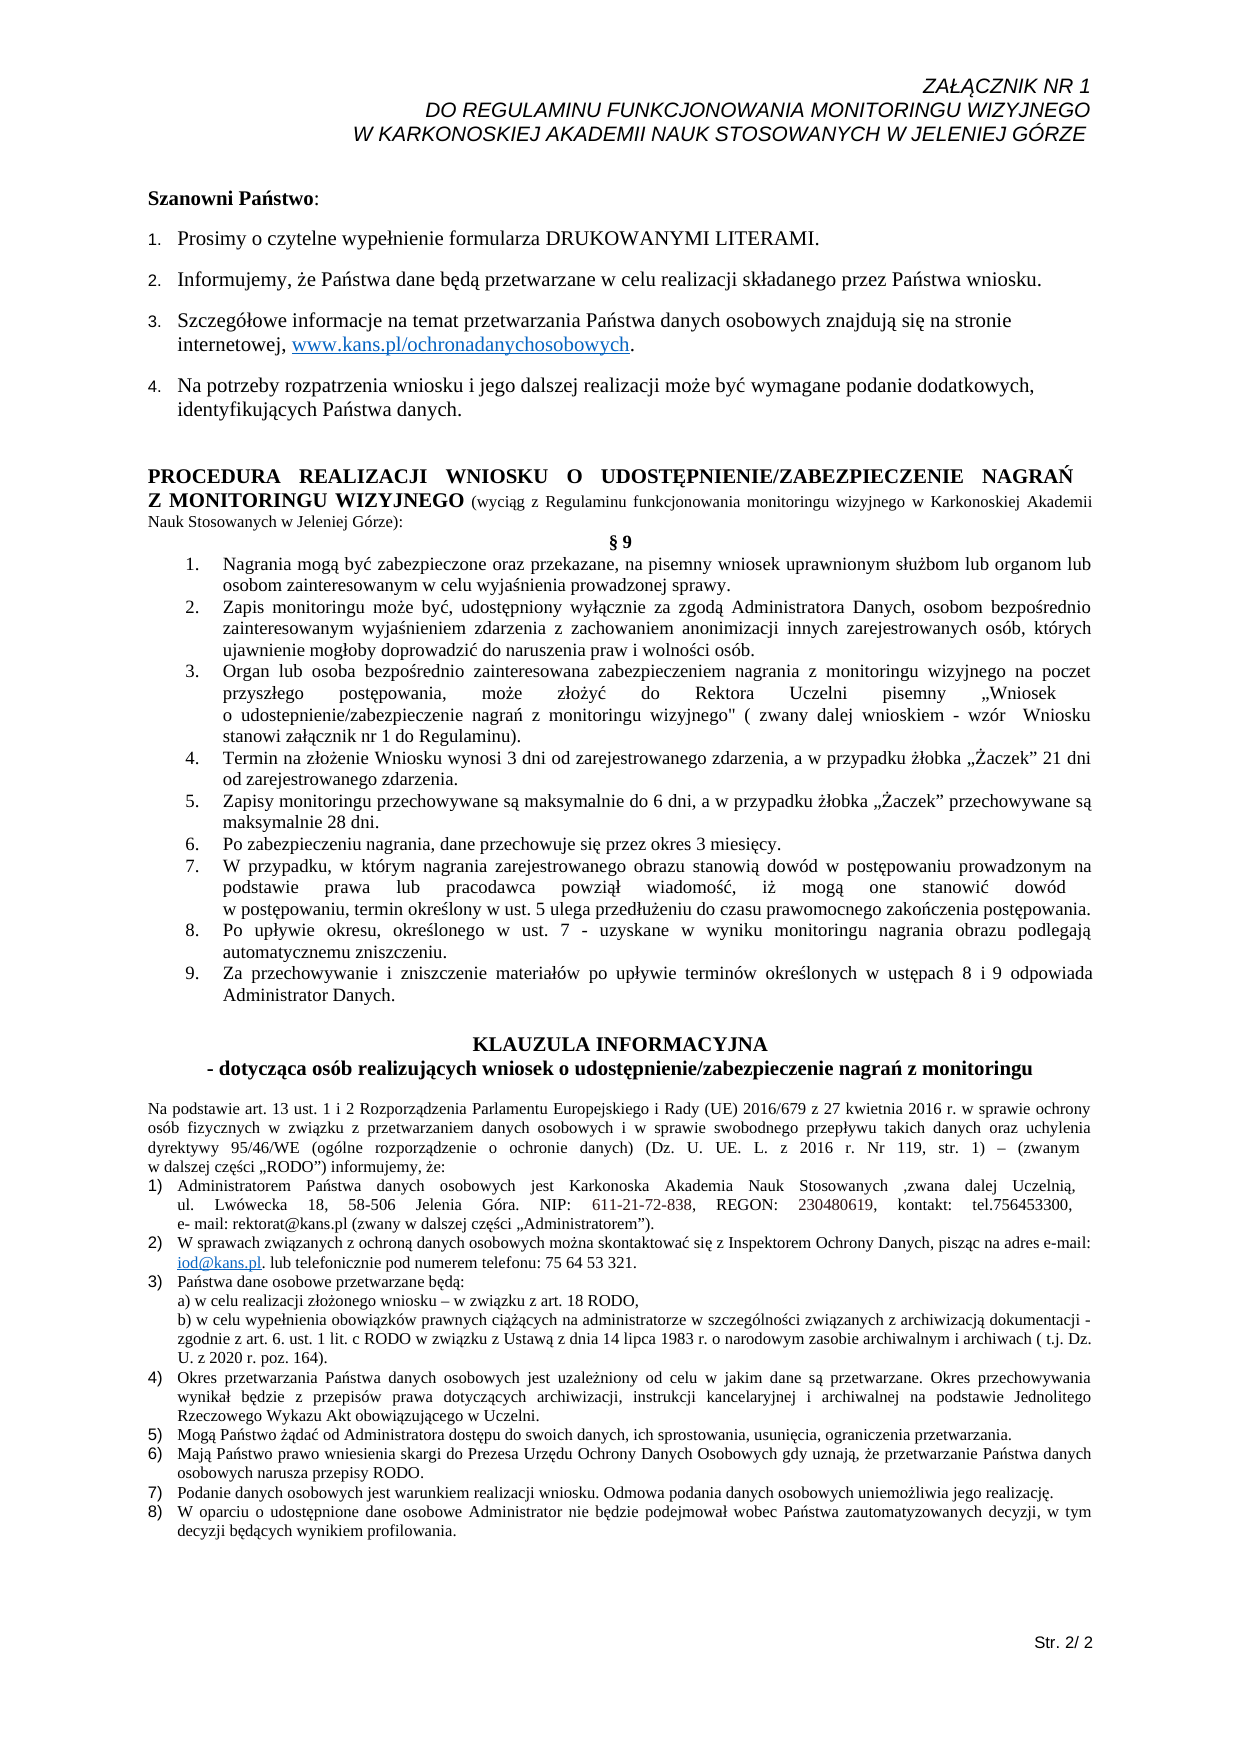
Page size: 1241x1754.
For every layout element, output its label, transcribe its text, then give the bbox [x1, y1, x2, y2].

text PROCEDURA REALIZACJI WNIOSKU O UDOSTĘPNIENIE/ZABEZPIECZENIE NAGRAŃ Z MONITORINGU WIZYJNEGO (wyciąg z Regulaminu funkcjonowania monitoringu wizyjnego w Karkonoskiej Akademii Nauk Stosowanych w Jeleniej Górze): [148, 464, 1093, 531]
list Po zabezpieczeniu nagrania, dane przechowuje się przez okres 3 miesięcy. [185, 833, 1093, 854]
text a) w celu realizacji złożonego wniosku – w związku z art. 18 RODO, [177, 1291, 1093, 1310]
list Mają Państwo prawo wniesienia skargi do Prezesa Urzędu Ochrony Danych Osobowych gdy uznają, że przetwarzanie Państwa danych osobowych narusza przepisy RODO. [148, 1444, 1093, 1482]
list W przypadku, w którym nagrania zarejestrowanego obrazu stanowią dowód w postępowaniu prowadzonym na podstawie prawa lub pracodawca powziął wiadomość, iż mogą one stanowić dowód w postępowaniu, termin określony w ust. 5 ulega przedłużeniu do czasu prawomocnego zakończenia postępowania. [185, 854, 1093, 919]
list Okres przetwarzania Państwa danych osobowych jest uzależniony od celu w jakim dane są przetwarzane. Okres przechowywania wynikał będzie z przepisów prawa dotyczących archiwizacji, instrukcji kancelaryjnej i archiwalnej na podstawie Jednolitego Rzeczowego Wykazu Akt obowiązującego w Uczelni. [148, 1367, 1093, 1425]
list Po upływie okresu, określonego w ust. 7 - uzyskane w wyniku monitoringu nagrania obrazu podlegają automatycznemu zniszczeniu. [185, 919, 1093, 962]
list Podanie danych osobowych jest warunkiem realizacji wniosku. Odmowa podania danych osobowych uniemożliwia jego realizację. [148, 1482, 1093, 1502]
text KLAUZULA INFORMACYJNA [148, 1032, 1093, 1056]
list Zapisy monitoringu przechowywane są maksymalnie do 6 dni, a w przypadku żłobka „Żaczek” przechowywane są maksymalnie 28 dni. [185, 790, 1093, 833]
list Mogą Państwo żądać od Administratora dostępu do swoich danych, ich sprostowania, usunięcia, ograniczenia przetwarzania. [148, 1425, 1093, 1444]
list Administratorem Państwa danych osobowych jest Karkonoska Akademia Nauk Stosowanych ,zwana dalej Uczelnią, ul. Lwówecka 18, 58-506 Jelenia Góra. NIP: 611-21-72-838, REGON: 230480619, kontakt: tel.756453300, e- mail: rektorat@kans.pl (zwany w dalszej części „Administratorem”). [148, 1176, 1093, 1233]
text Na podstawie art. 13 ust. 1 i 2 Rozporządzenia Parlamentu Europejskiego i Rady (UE) 2016/679 z 27 kwietnia 2016 r. w sprawie ochrony osób fizycznych w związku z przetwarzaniem danych osobowych i w sprawie swobodnego przepływu takich danych oraz uchylenia dyrektywy 95/46/WE (ogólne rozporządzenie o ochronie danych) (Dz. U. UE. L. z 2016 r. Nr 119, str. 1) – (zwanym w dalszej części „RODO”) informujemy, że: [148, 1080, 1093, 1176]
text § 9 [148, 531, 1093, 553]
text Szanowni Państwo: [148, 186, 1093, 210]
list Za przechowywanie i zniszczenie materiałów po upływie terminów określonych w ustępach 8 i 9 odpowiada Administrator Danych. [185, 962, 1093, 1005]
list Organ lub osoba bezpośrednio zainteresowana zabezpieczeniem nagrania z monitoringu wizyjnego na poczet przyszłego postępowania, może złożyć do Rektora Uczelni pisemny „Wniosek o udostepnienie/zabezpieczenie nagrań z monitoringu wizyjnego" ( zwany dalej wnioskiem - wzór Wniosku stanowi załącznik nr 1 do Regulaminu). [185, 660, 1093, 747]
list Informujemy, że Państwa dane będą przetwarzane w celu realizacji składanego przez Państwa wniosku. [148, 267, 1093, 291]
list Państwa dane osobowe przetwarzane będą: [148, 1272, 1093, 1291]
list Szczegółowe informacje na temat przetwarzania Państwa danych osobowych znajdują się na stronie internetowej, www.kans.pl/ochronadanychosobowych. [148, 308, 1093, 356]
list Zapis monitoringu może być, udostępniony wyłącznie za zgodą Administratora Danych, osobom bezpośrednio zainteresowanym wyjaśnieniem zdarzenia z zachowaniem anonimizacji innych zarejestrowanych osób, których ujawnienie mogłoby doprowadzić do naruszenia praw i wolności osób. [185, 596, 1093, 660]
list W sprawach związanych z ochroną danych osobowych można skontaktować się z Inspektorem Ochrony Danych, pisząc na adres e-mail: iod@kans.pl. lub telefonicznie pod numerem telefonu: 75 64 53 321. [148, 1233, 1093, 1272]
text b) w celu wypełnienia obowiązków prawnych ciążących na administratorze w szczególności związanych z archiwizacją dokumentacji - zgodnie z art. 6. ust. 1 lit. c RODO w związku z Ustawą z dnia 14 lipca 1983 r. o narodowym zasobie archiwalnym i archiwach ( t.j. Dz. U. z 2020 r. poz. 164). [177, 1310, 1093, 1367]
list Termin na złożenie Wniosku wynosi 3 dni od zarejestrowanego zdarzenia, a w przypadku żłobka „Żaczek” 21 dni od zarejestrowanego zdarzenia. [185, 747, 1093, 790]
list Na potrzeby rozpatrzenia wniosku i jego dalszej realizacji może być wymagane podanie dodatkowych, identyfikujących Państwa danych. [148, 373, 1093, 421]
list W oparciu o udostępnione dane osobowe Administrator nie będzie podejmował wobec Państwa zautomatyzowanych decyzji, w tym decyzji będących wynikiem profilowania. [148, 1502, 1093, 1540]
text - dotycząca osób realizujących wniosek o udostępnienie/zabezpieczenie nagrań z monitoringu [148, 1056, 1093, 1080]
list Nagrania mogą być zabezpieczone oraz przekazane, na pisemny wniosek uprawnionym służbom lub organom lub osobom zainteresowanym w celu wyjaśnienia prowadzonej sprawy. [185, 553, 1093, 596]
list Prosimy o czytelne wypełnienie formularza DRUKOWANYMI LITERAMI. [148, 226, 1093, 250]
